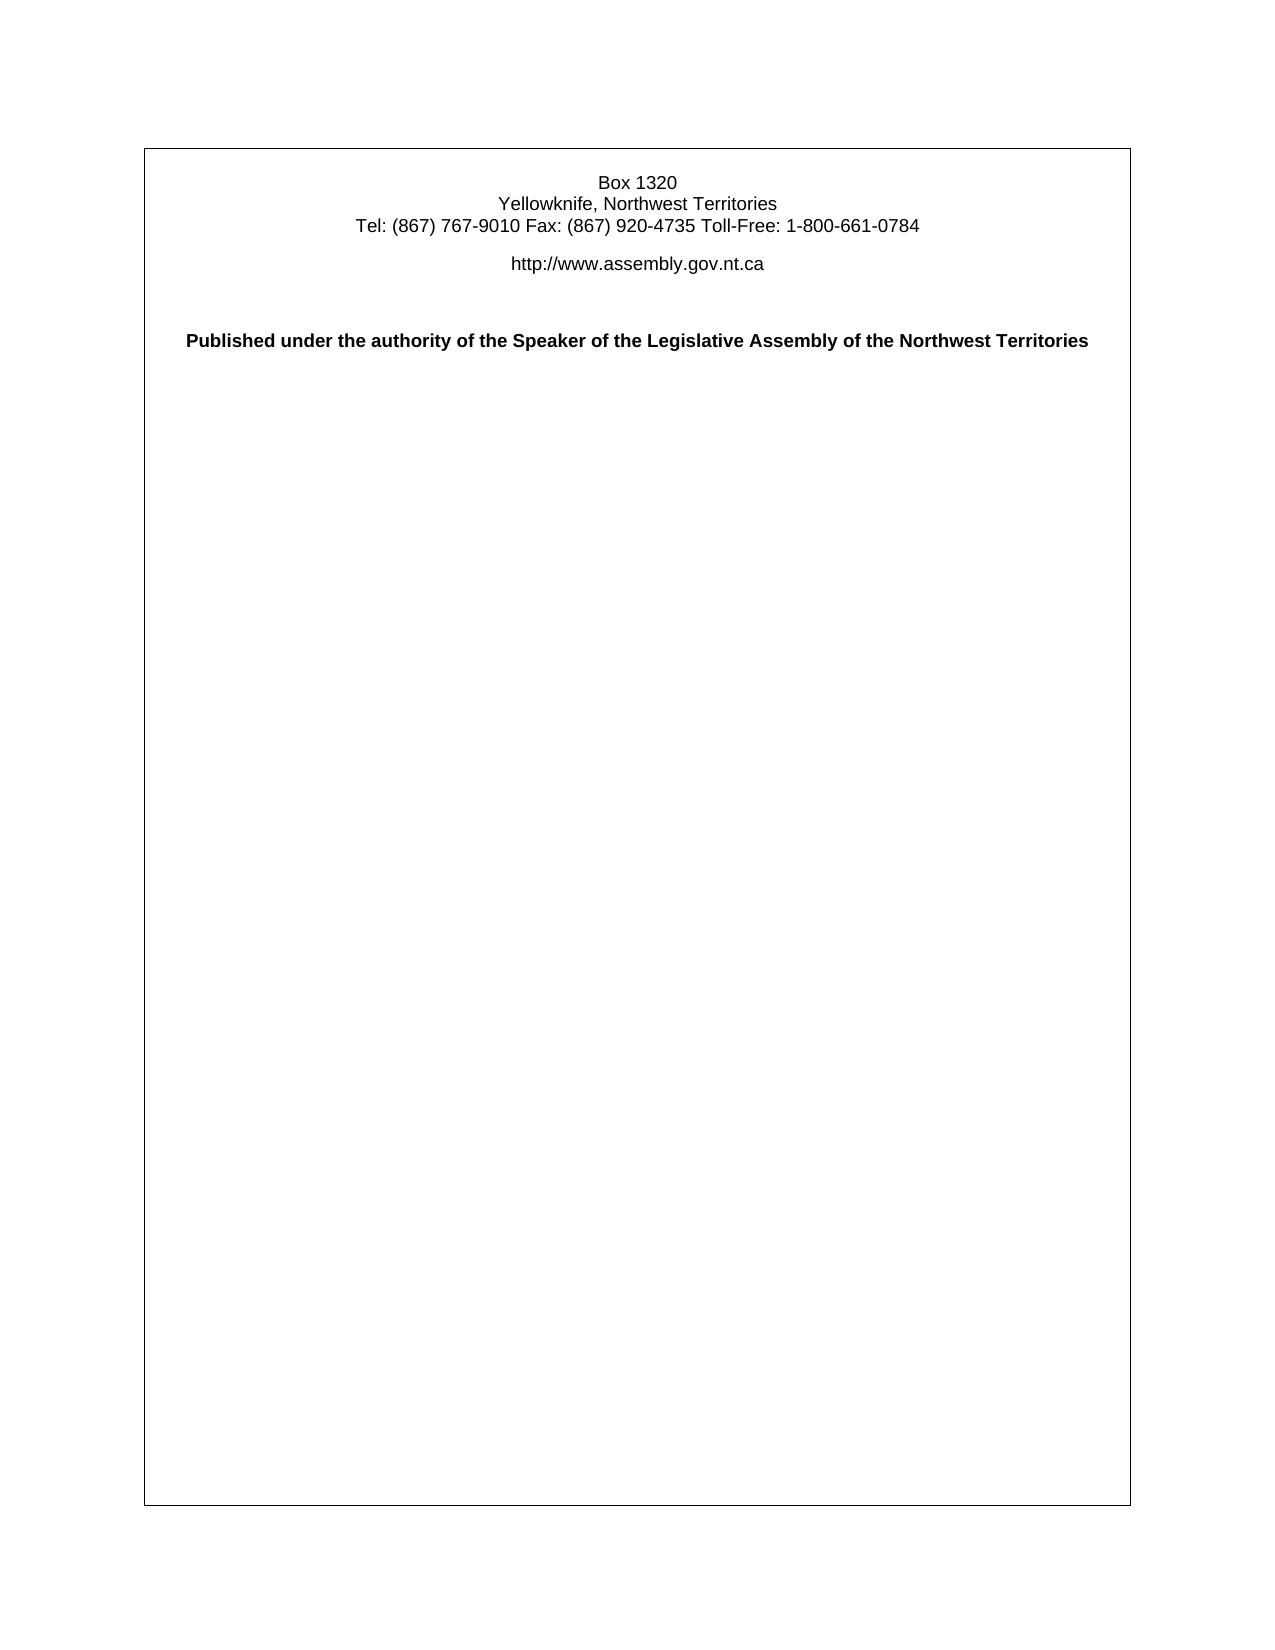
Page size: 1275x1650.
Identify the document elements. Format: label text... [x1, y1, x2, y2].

text Published under the authority of the Speaker of the Legislative Assembly of the Northwest Territories [150, 329, 1125, 351]
text http://www.assembly.gov.nt.ca [150, 253, 1125, 274]
text Yellowknife, Northwest Territories [150, 193, 1125, 215]
text Tel: (867) 767-9010 Fax: (867) 920-4735 Toll-Free: 1-800-661-0784 [150, 215, 1125, 236]
text Box 1320 [150, 172, 1125, 193]
